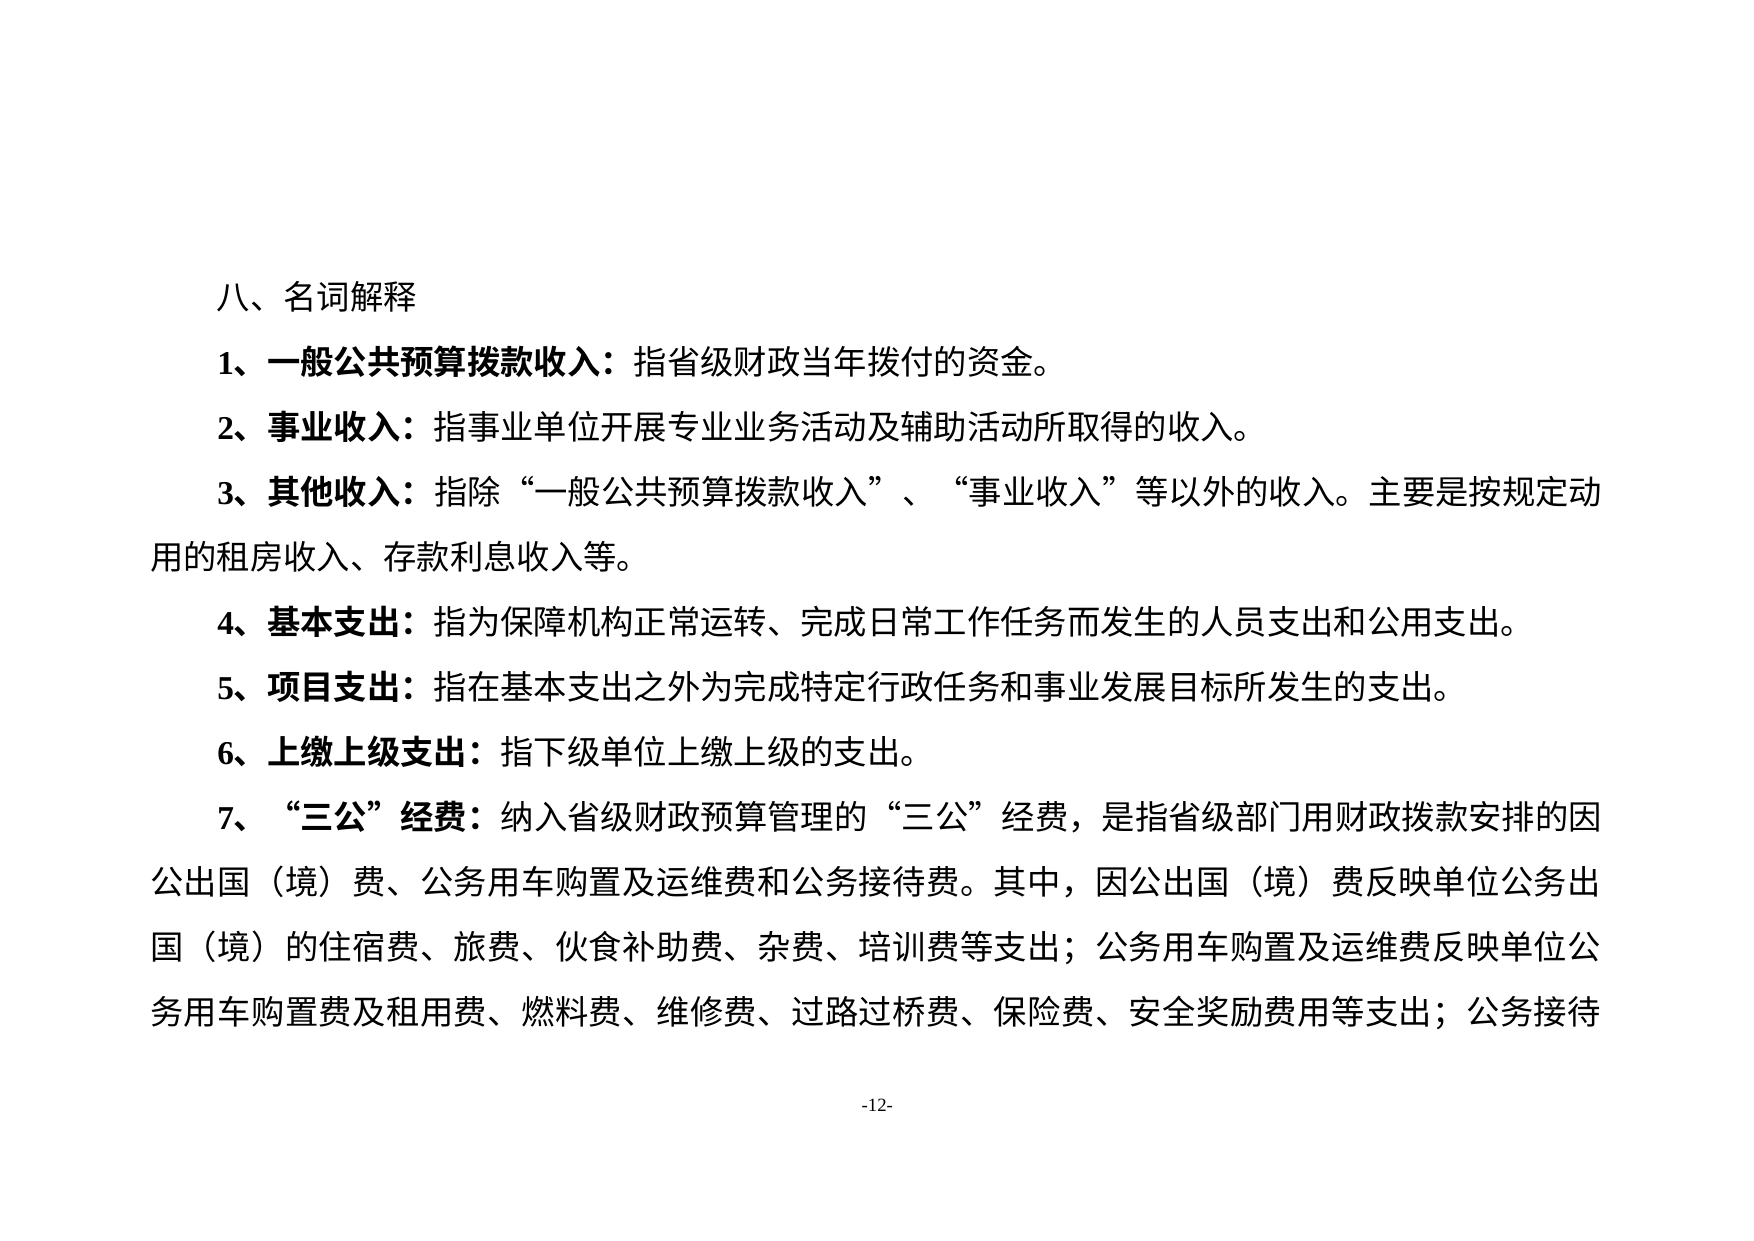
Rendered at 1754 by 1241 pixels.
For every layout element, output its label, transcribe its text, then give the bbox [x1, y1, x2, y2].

text 1、一般公共预算拨款收入：指省级财政当年拨付的资金。 [150, 328, 1604, 393]
text 6、上缴上级支出：指下级单位上缴上级的支出。 [150, 718, 1604, 783]
text 八、名词解释 [150, 263, 1604, 328]
text 3、其他收入：指除“一般公共预算拨款收入”、“事业收入”等以外的收入。主要是按规定动用的租房收入、存款利息收入等。 [150, 458, 1604, 588]
text 2、事业收入：指事业单位开展专业业务活动及辅助活动所取得的收入。 [150, 393, 1604, 458]
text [150, 783, 1604, 1043]
text 5、项目支出：指在基本支出之外为完成特定行政任务和事业发展目标所发生的支出。 [150, 653, 1604, 718]
text 4、基本支出：指为保障机构正常运转、完成日常工作任务而发生的人员支出和公用支出。 [150, 588, 1604, 653]
